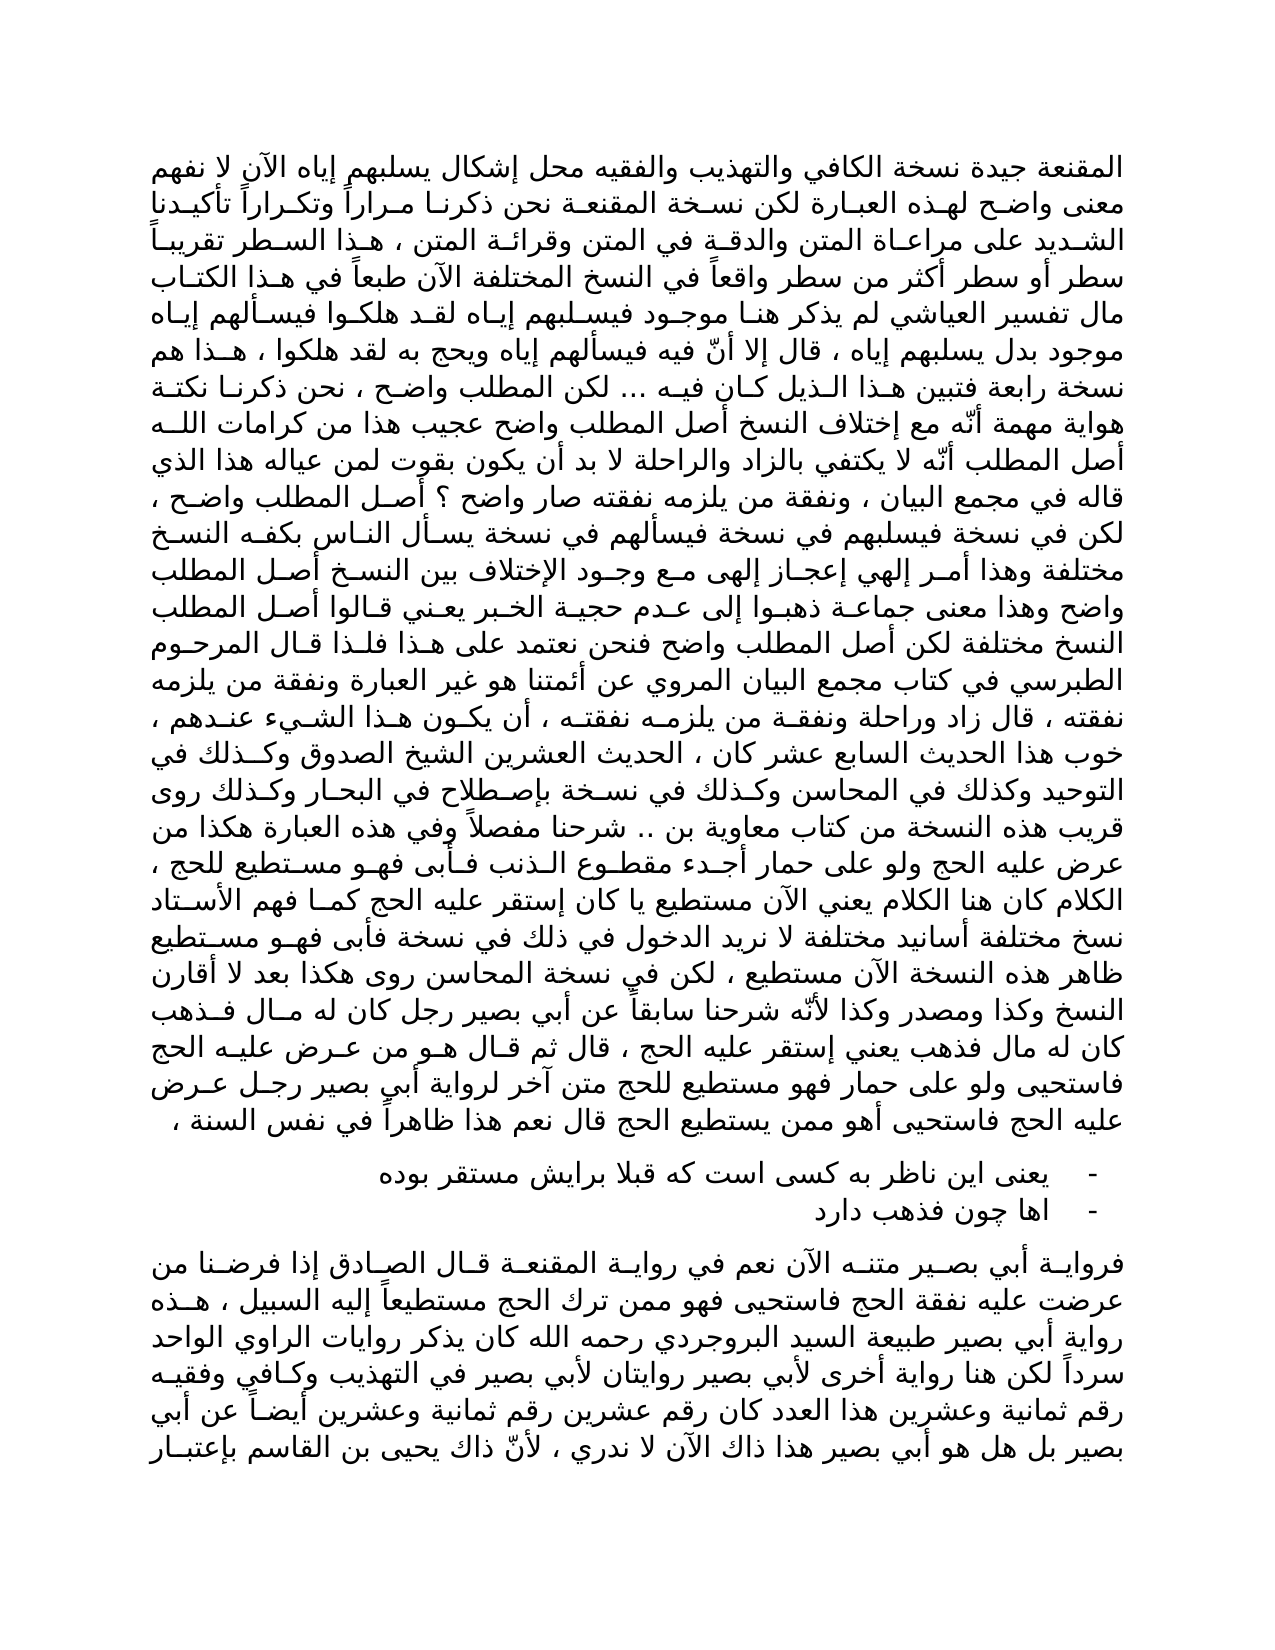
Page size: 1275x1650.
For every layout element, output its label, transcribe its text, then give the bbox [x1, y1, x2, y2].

list اها چون فذهب دارد [150, 1193, 1087, 1227]
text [150, 150, 1125, 1137]
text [150, 1247, 1125, 1464]
list یعنی این ناظر به کسی است که قبلا برایش مستقر بوده [150, 1157, 1087, 1191]
